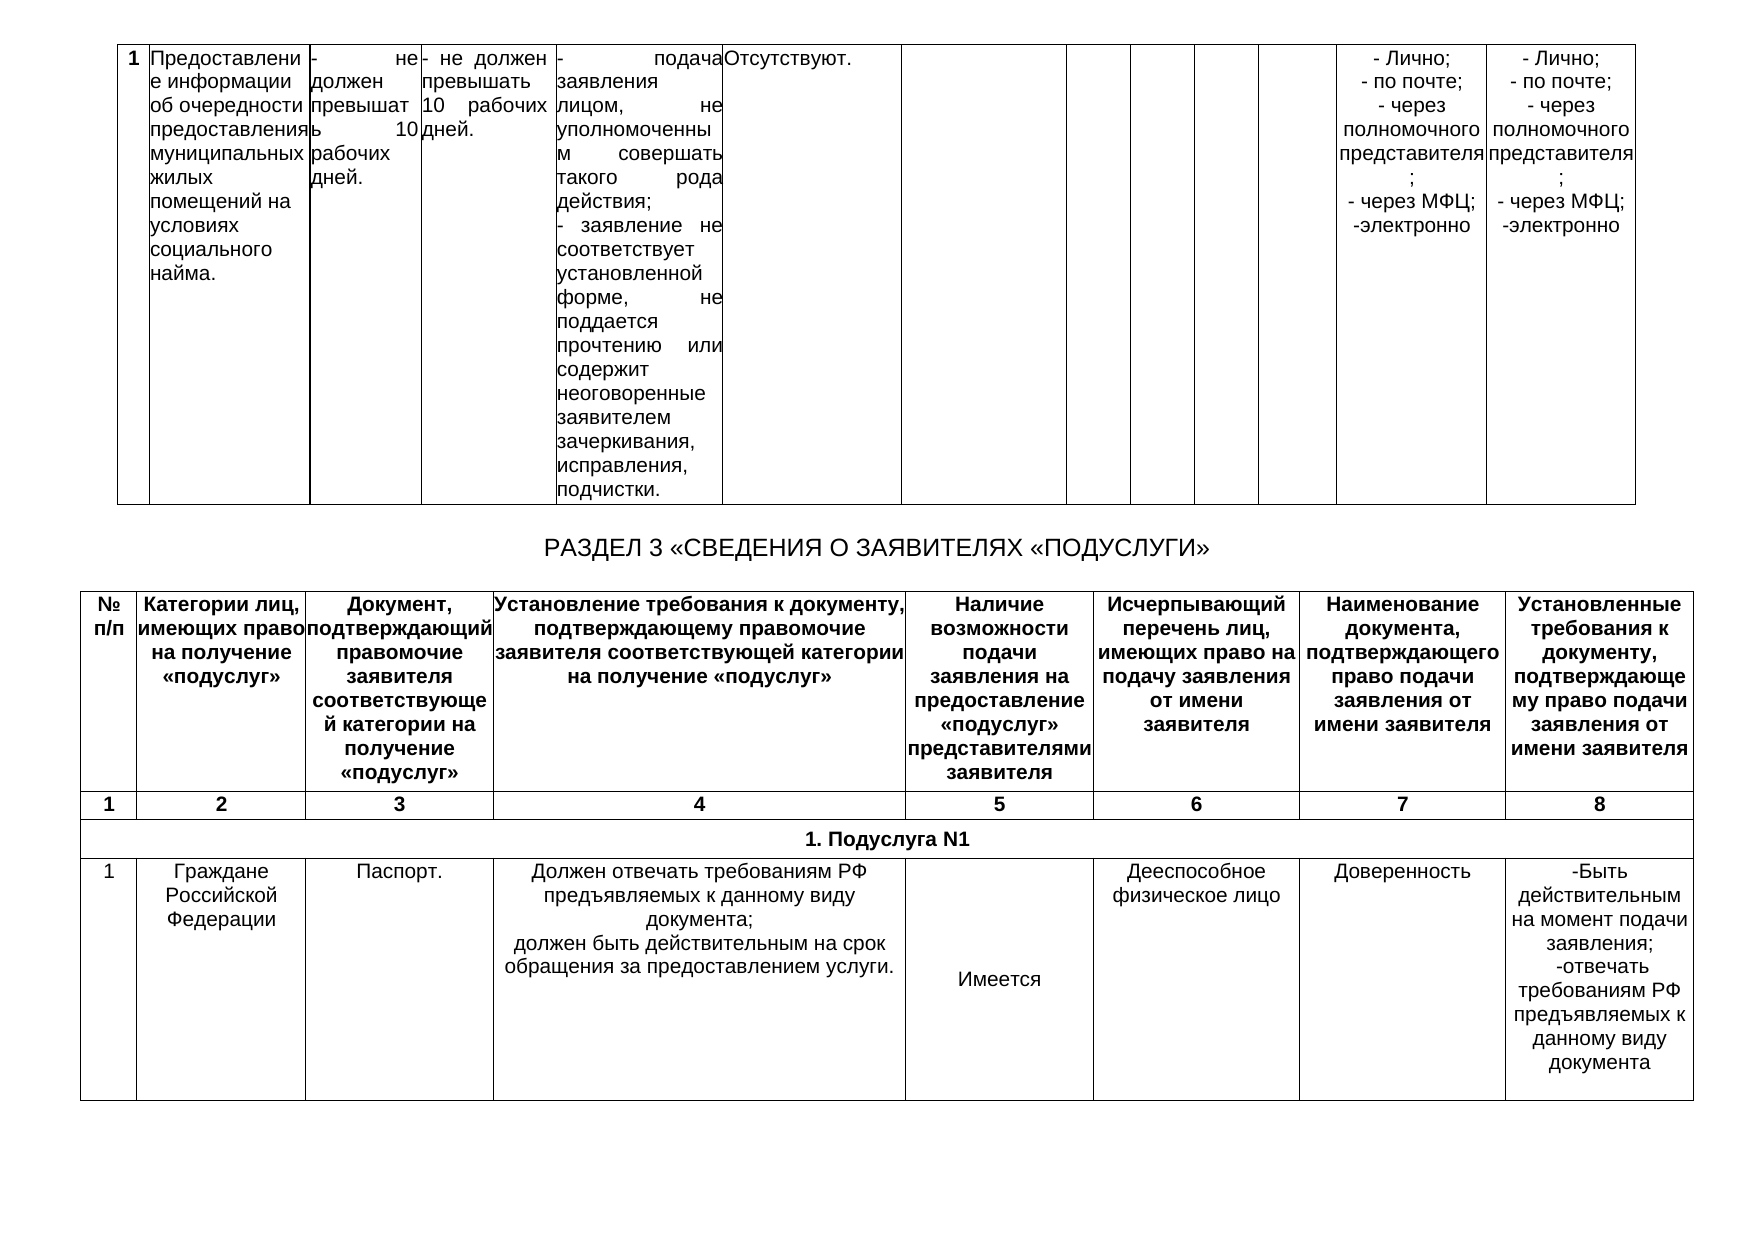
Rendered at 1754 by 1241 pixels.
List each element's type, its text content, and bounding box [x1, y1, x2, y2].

table_cell Отсутствуют. [723, 45, 901, 504]
table_header Исчерпывающий перечень лиц, имеющих право на подачу заявления от имени заявителя [1094, 592, 1299, 791]
table_cell 1. Подуслуга N1 [81, 820, 1693, 857]
table_cell 1 [81, 792, 136, 818]
table_cell - Лично; - по почте; - через полномочного представителя; - через МФЦ; -электронно [1487, 45, 1635, 504]
table_cell Имеется [906, 859, 1093, 1100]
table_header № п/п [81, 592, 136, 791]
table_cell 3 [306, 792, 493, 818]
table_cell 7 [1300, 792, 1505, 818]
table_cell - Лично; - по почте; - через полномочного представителя; - через МФЦ; -электронно [1337, 45, 1486, 504]
table_header Наименование документа, подтверждающего право подачи заявления от имени заявителя [1300, 592, 1505, 791]
table_header Установленные требования к документу, подтверждающему право подачи заявления от имени заявителя [1506, 592, 1693, 791]
table_cell Предоставление информации об очередности предоставления муниципальных жилых помещений на условиях социального найма. [150, 45, 309, 504]
table_cell Должен отвечать требованиям РФ предъявляемых к данному виду документа; должен быть действительным на срок обращения за предоставлением услуги. [494, 859, 905, 1100]
table_cell Паспорт. [306, 859, 493, 1100]
table_cell - не должен превышать 10 рабочих дней. [311, 45, 421, 504]
table_cell [1195, 45, 1258, 504]
table_cell [1259, 45, 1336, 504]
table_cell 8 [1506, 792, 1693, 818]
table_cell 4 [494, 792, 905, 818]
table_cell -Быть действительным на момент подачи заявления; -отвечать требованиям РФ предъявляемых к данному виду документа [1506, 859, 1693, 1100]
table_cell - не должен превышать 10 рабочих дней. [422, 45, 556, 504]
table_cell [902, 45, 1066, 504]
table_cell 5 [906, 792, 1093, 818]
table_cell [1067, 45, 1130, 504]
table_cell Доверенность [1300, 859, 1505, 1100]
table_header Установление требования к документу, подтверждающему правомочие заявителя соответствующей категории на получение «подуслуг» [494, 592, 905, 791]
table_cell 1 [118, 45, 149, 504]
table_cell 1 [81, 859, 136, 1100]
table_cell [1131, 45, 1194, 504]
table_cell Дееспособное физическое лицо [1094, 859, 1299, 1100]
table_cell - подача заявления лицом, не уполномоченным совершать такого рода действия; - заявление не соответствует установленной форме, не поддается прочтению или содержит неоговоренные заявителем зачеркивания, исправления, подчистки. [557, 45, 722, 504]
table_header Наличие возможности подачи заявления на предоставление «подуслуг» представителями заявителя [906, 592, 1093, 791]
table_header Документ, подтверждающий правомочие заявителя соответствующей категории на получение «подуслуг» [306, 592, 493, 791]
table_cell 6 [1094, 792, 1299, 818]
text РАЗДЕЛ 3 «СВЕДЕНИЯ О ЗАЯВИТЕЛЯХ «ПОДУСЛУГИ» [118, 533, 1636, 562]
table_cell 2 [137, 792, 305, 818]
table_header Категории лиц, имеющих право на получение «подуслуг» [137, 592, 305, 791]
table_cell Граждане Российской Федерации [137, 859, 305, 1100]
